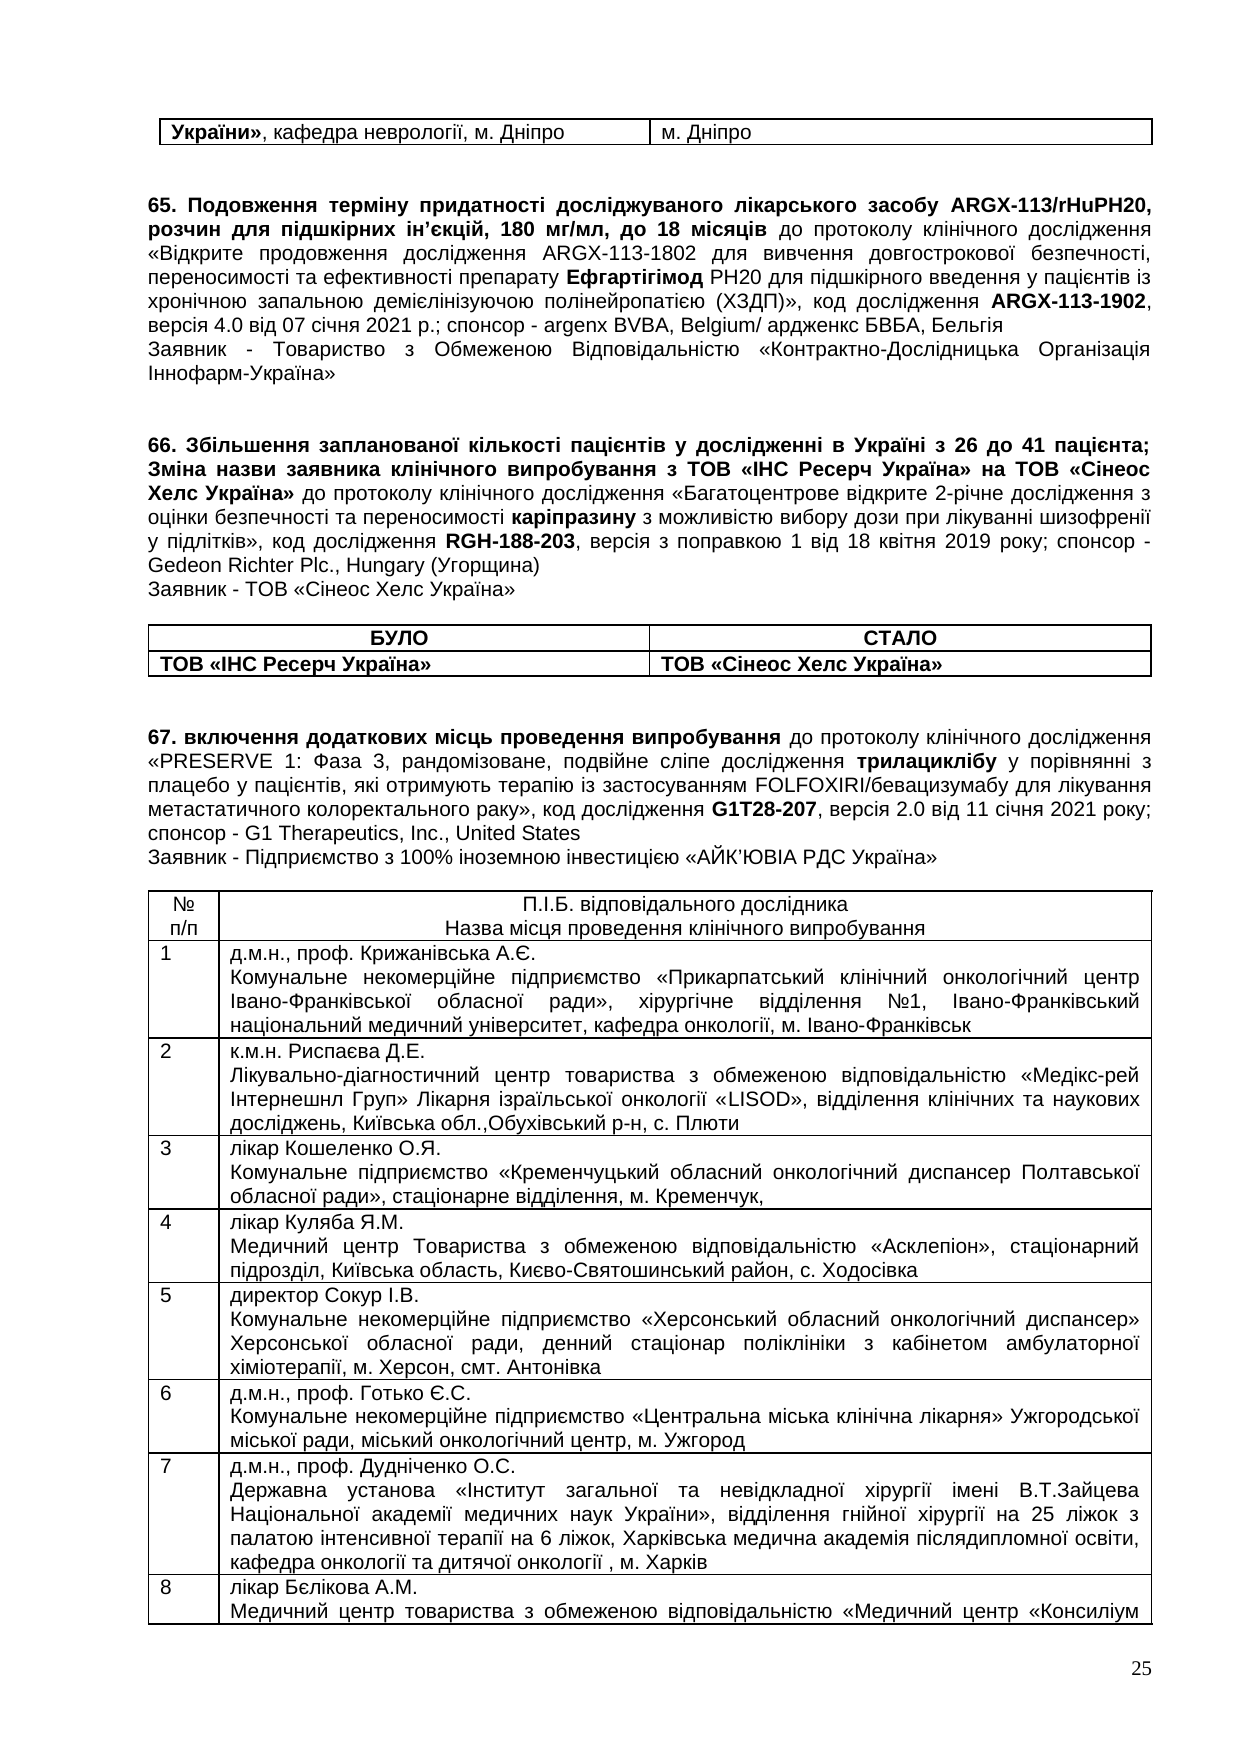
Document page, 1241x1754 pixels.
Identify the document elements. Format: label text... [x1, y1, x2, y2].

table_cell 3 [149, 1136, 218, 1208]
table_cell 6 [149, 1380, 218, 1452]
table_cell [161, 120, 649, 144]
text 66. Збільшення запланованої кількості пацієнтів у дослідженні в Україні з 26 до 41 пацієнта; Зміна назви заявника клінічного випробування з ТОВ «ІНС Ресерч Україна» на ТОВ «Сінеос Хелс Україна» до протоколу клінічного дослідження «Багатоцентрове відкрите 2-річне дослідження з оцінки безпечності та переносимості каріпразину з можливістю вибору дози при лікуванні шизофренії у підлітків», код дослідження RGH-188-203, версія з поправкою 1 від 18 квітня 2019 року; спонсор - Gedeon Richter Plc., Hungary (Угорщина) [148, 433, 1152, 576]
table_cell 4 [149, 1210, 218, 1281]
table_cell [651, 120, 1151, 144]
table_cell директор Сокур І.В. Комунальне некомерційне підприємство «Херсонський обласний онкологічний диспансер» Херсонської обласної ради, денний стаціонар поліклініки з кабінетом амбулаторної хіміотерапії, м. Херсон, смт. Антонівка [220, 1283, 1151, 1379]
table_cell 1 [149, 941, 218, 1037]
table_cell 5 [149, 1283, 218, 1379]
table_cell д.м.н., проф. Дудніченко О.С. Державна установа «Інститут загальної та невідкладної хірургії імені В.Т.Зайцева Національної академії медичних наук України», відділення гнійної хірургії на 25 ліжок з палатою інтенсивної терапії на 6 ліжок, Харківська медична академія післядипломної освіти, кафедра онкології та дитячої онкології , м. Харків [220, 1454, 1151, 1573]
table_cell лікар Кошеленко О.Я. Комунальне підприємство «Кременчуцький обласний онкологічний диспансер Полтавської обласної ради», стаціонарне відділення, м. Кременчук, [220, 1136, 1151, 1208]
table_header П.І.Б. відповідального дослідника Назва місця проведення клінічного випробування [220, 892, 1151, 940]
table_cell 8 [149, 1575, 218, 1623]
text Заявник - ТОВ «Сінеос Хелс Україна» [148, 576, 1152, 600]
text Заявник - Товариство з Обмеженою Відповідальністю «Контрактно-Дослідницька Організація Іннофарм-Україна» [148, 337, 1152, 385]
table_header № п/п [149, 892, 218, 940]
table_cell ТОВ «ІНС Ресерч Україна» [149, 652, 649, 675]
table_header СТАЛО [650, 626, 1150, 650]
table_cell д.м.н., проф. Крижанівська А.Є. Комунальне некомерційне підприємство «Прикарпатський клінічний онкологічний центр Івано-Франківської обласної ради», хірургічне відділення №1, Івано-Франківський національний медичний університет, кафедра онкології, м. Івано-Франківськ [220, 941, 1151, 1037]
text 65. Подовження терміну придатності досліджуваного лікарського засобу ARGX-113/rHuPH20, розчин для підшкірних ін’єкцій, 180 мг/мл, до 18 місяців до протоколу клінічного дослідження «Відкрите продовження дослідження ARGX-113-1802 для вивчення довгострокової безпечності, переносимості та ефективності препарату Ефгартігімод PH20 для підшкірного введення у пацієнтів із хронічною запальною демієлінізуючою полінейропатією (ХЗДП)», код дослідження ARGX-113-1902, версія 4.0 від 07 січня 2021 р.; спонсор - argenx BVBA, Belgium/ ардженкс БВБА, Бельгія [148, 193, 1152, 337]
table_cell 7 [149, 1454, 218, 1573]
table_cell д.м.н., проф. Готько Є.С. Комунальне некомерційне підприємство «Центральна міська клінічна лікарня» Ужгородської міської ради, міський онкологічний центр, м. Ужгород [220, 1380, 1151, 1452]
table_cell 2 [149, 1039, 218, 1134]
table_cell ТОВ «Сінеос Хелс Україна» [650, 652, 1150, 675]
table_cell к.м.н. Риспаєва Д.Е. Лікувально-діагностичний центр товариства з обмеженою відповідальністю «Медікс-рей Інтернешнл Груп» Лікарня ізраїльської онкології «LISOD», відділення клінічних та наукових досліджень, Київська обл.,Обухівський р-н, с. Плюти [220, 1039, 1151, 1134]
text 67. включення додаткових місць проведення випробування до протоколу клінічного дослідження «PRESERVE 1: Фаза 3, рандомізоване, подвійне сліпе дослідження трилациклібу у порівнянні з плацебо у пацієнтів, які отримують терапію із застосуванням FOLFOXIRI/бевацизумабу для лікування метастатичного колоректального раку», код дослідження G1T28-207, версія 2.0 від 11 січня 2021 року; спонсор - G1 Therapeutics, Inc., United States [148, 725, 1152, 845]
table_cell лікар Куляба Я.М. Медичний центр Товариства з обмеженою відповідальністю «Асклепіон», стаціонарний підрозділ, Київська область, Києво-Святошинський район, с. Ходосівка [220, 1210, 1151, 1281]
table_header БУЛО [149, 626, 649, 650]
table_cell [220, 1575, 1151, 1623]
text Заявник - Підприємство з 100% іноземною інвестицією «АЙК’ЮВІА РДС Україна» [148, 845, 1152, 869]
